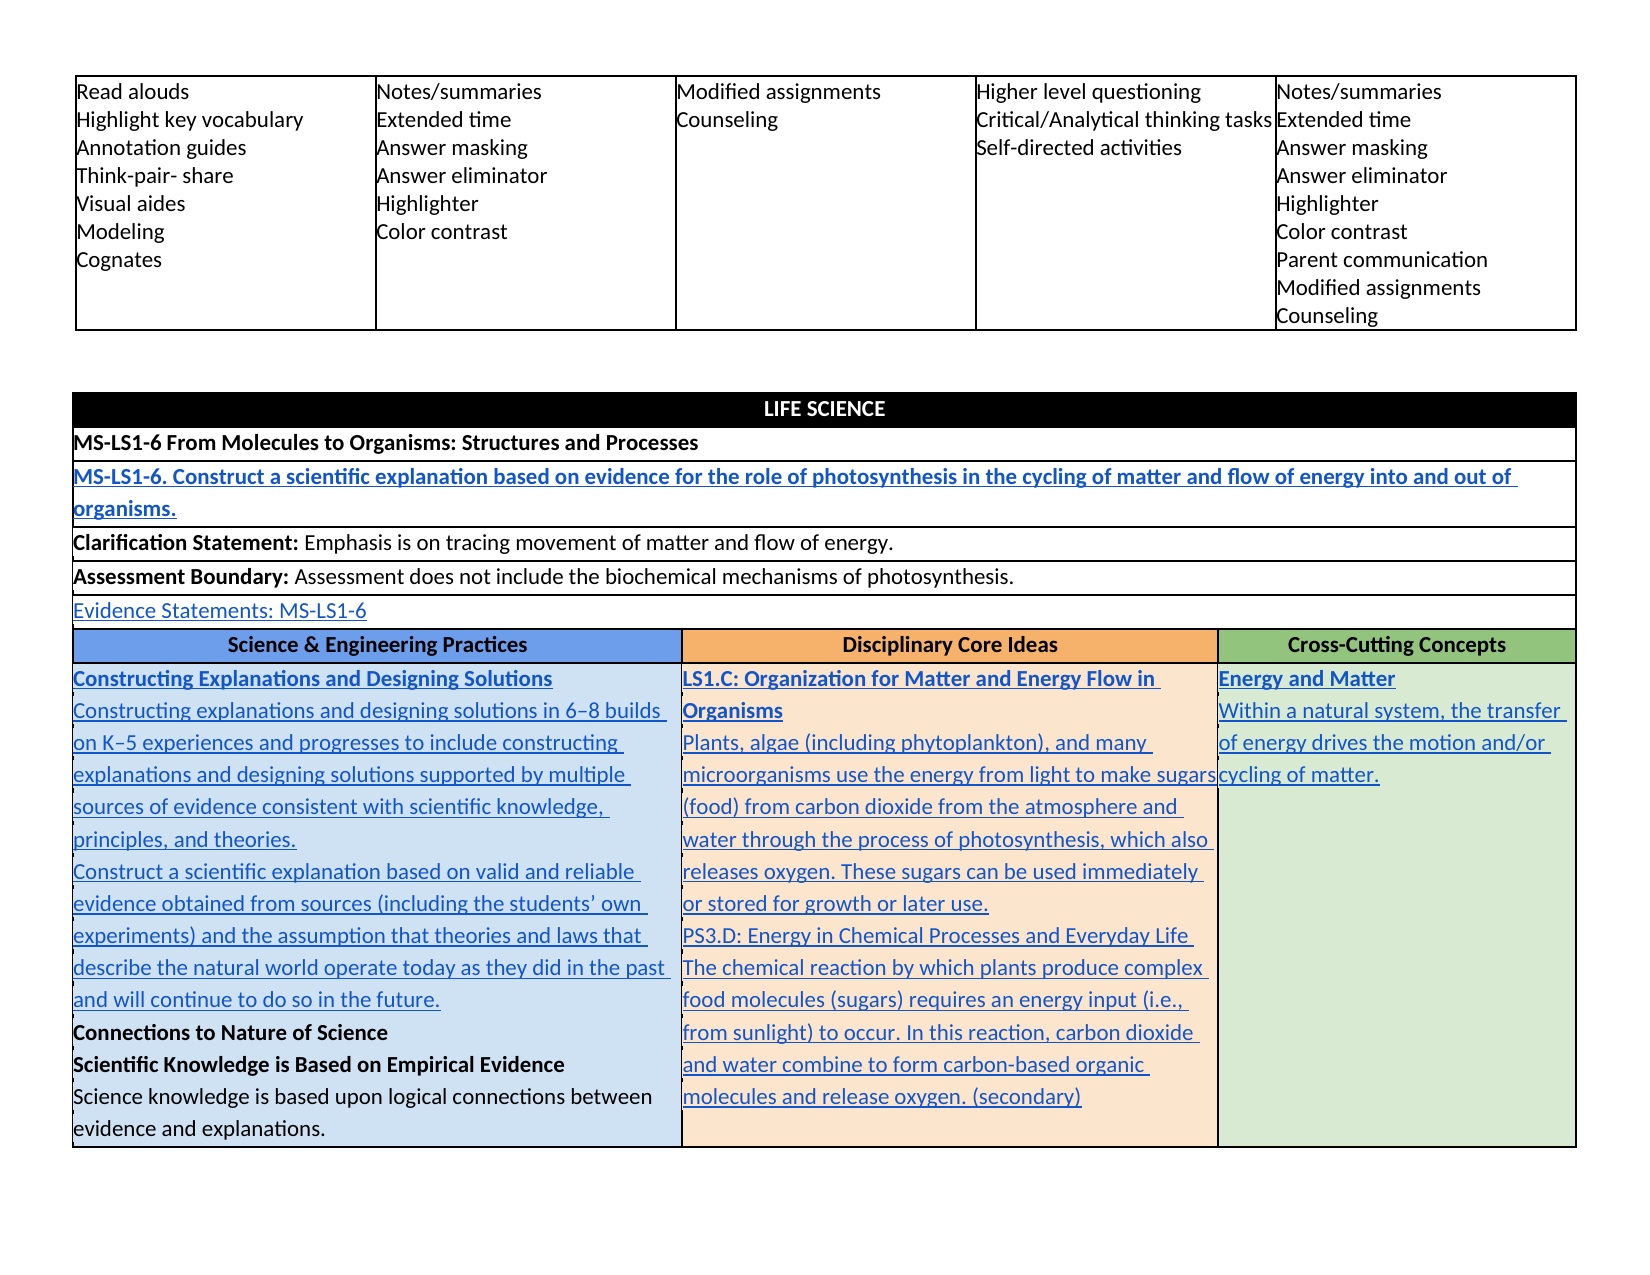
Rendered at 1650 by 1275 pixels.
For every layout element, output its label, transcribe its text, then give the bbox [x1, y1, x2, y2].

table_cell Cross-Cutting Concepts [1219, 630, 1575, 662]
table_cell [1277, 77, 1575, 329]
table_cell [677, 77, 975, 329]
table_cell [77, 77, 375, 329]
table_cell Evidence Statements: MS-LS1-6 [74, 596, 1575, 628]
table_cell MS-LS1-6 From Molecules to Organisms: Structures and Processes [74, 428, 1575, 460]
table_cell Clarification Statement: Emphasis is on tracing movement of matter and flow of energy. [74, 528, 1575, 560]
table_header LIFE SCIENCE [74, 394, 1575, 426]
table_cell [977, 77, 1275, 329]
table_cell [377, 77, 675, 329]
table_cell Science & Engineering Practices [74, 630, 681, 662]
table_cell Constructing Explanations and Designing Solutions Constructing explanations and designing solutions in 6–8 builds on K–5 experiences and progresses to include constructing explanations and designing solutions supported by multiple sources of evidence consistent with scientific knowledge, principles, and theories. Construct a scientific explanation based on valid and reliable evidence obtained from sources (including the students’ own experiments) and the assumption that theories and laws that describe the natural world operate today as they did in the past and will continue to do so in the future. Connections to Nature of Science Scientific Knowledge is Based on Empirical Evidence Science knowledge is based upon logical connections between evidence and explanations. [74, 664, 681, 1146]
table_cell LS1.C: Organization for Matter and Energy Flow in Organisms Plants, algae (including phytoplankton), and many microorganisms use the energy from light to make sugars (food) from carbon dioxide from the atmosphere and water through the process of photosynthesis, which also releases oxygen. These sugars can be used immediately or stored for growth or later use. PS3.D: Energy in Chemical Processes and Everyday Life The chemical reaction by which plants produce complex food molecules (sugars) requires an energy input (i.e., from sunlight) to occur. In this reaction, carbon dioxide and water combine to form carbon-based organic molecules and release oxygen. (secondary) [683, 664, 1217, 760]
table_cell Energy and Matter Within a natural system, the transfer of energy drives the motion and/or cycling of matter. [1219, 664, 1575, 1146]
table_cell LS1.C: Organization for Matter and Energy Flow in Organisms Plants, algae (including phytoplankton), and many microorganisms use the energy from light to make sugars (food) from carbon dioxide from the atmosphere and water through the process of photosynthesis, which also releases oxygen. These sugars can be used immediately or stored for growth or later use. PS3.D: Energy in Chemical Processes and Everyday Life The chemical reaction by which plants produce complex food molecules (sugars) requires an energy input (i.e., from sunlight) to occur. In this reaction, carbon dioxide and water combine to form carbon-based organic molecules and release oxygen. (secondary) [683, 788, 1217, 1146]
table_cell Assessment Boundary: Assessment does not include the biochemical mechanisms of photosynthesis. [74, 562, 1575, 594]
table_cell MS-LS1-6. Construct a scientific explanation based on evidence for the role of photosynthesis in the cycling of matter and flow of energy into and out of organisms. [74, 462, 1575, 526]
table_cell Disciplinary Core Ideas [683, 630, 1217, 662]
